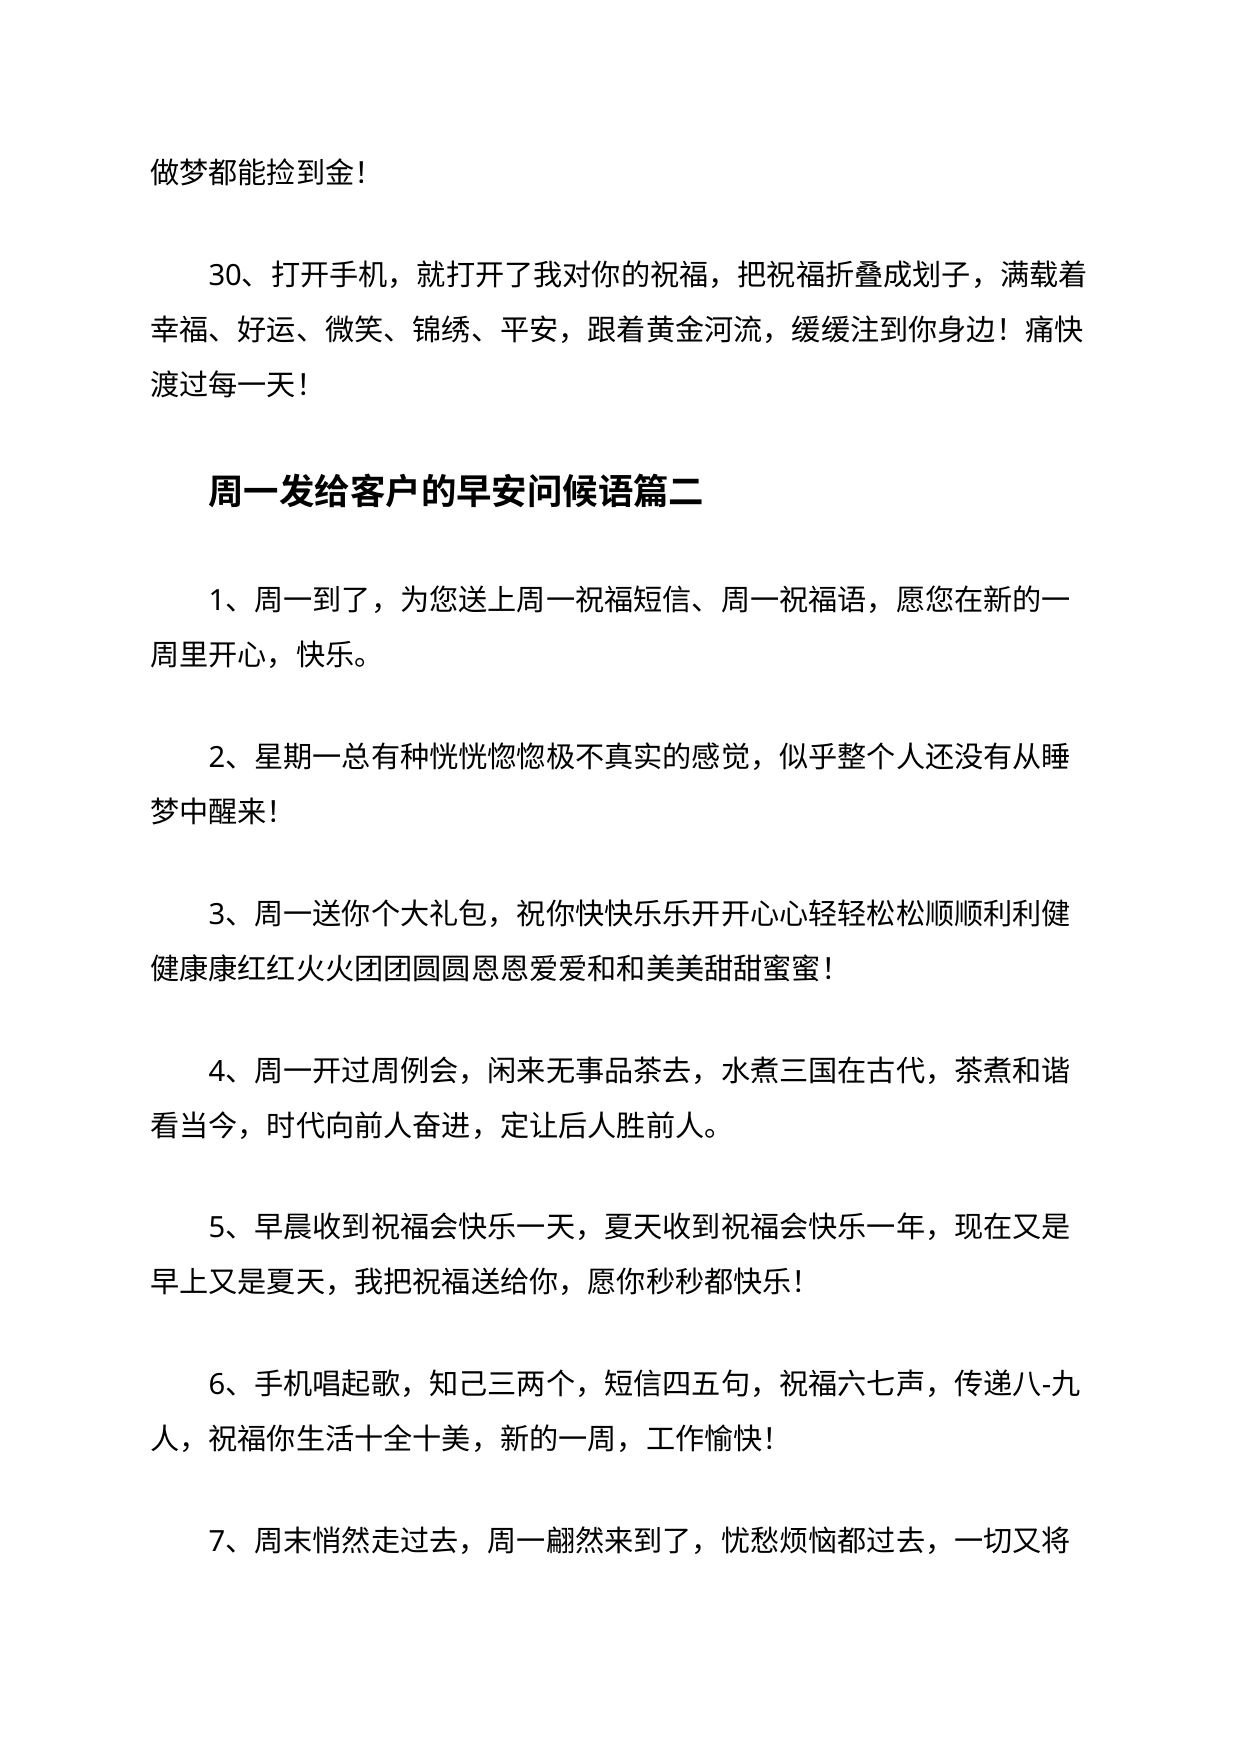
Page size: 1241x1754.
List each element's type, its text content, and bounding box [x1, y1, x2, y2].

text 1、周一到了，为您送上周一祝福短信、周一祝福语，愿您在新的一周里开心，快乐。 [150, 577, 1090, 674]
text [150, 150, 1090, 192]
text 4、周一开过周例会，闲来无事品茶去，水煮三国在古代，茶煮和谐看当今，时代向前人奋进，定让后人胜前人。 [150, 1047, 1090, 1144]
text 周一发给客户的早安问候语篇二 [150, 463, 1090, 515]
text 2、星期一总有种恍恍惚惚极不真实的感觉，似乎整个人还没有从睡梦中醒来！ [150, 734, 1090, 831]
text 6、手机唱起歌，知己三两个，短信四五句，祝福六七声，传递八-九人，祝福你生活十全十美，新的一周，工作愉快！ [150, 1361, 1090, 1458]
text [150, 1517, 1090, 1560]
text 3、周一送你个大礼包，祝你快快乐乐开开心心轻轻松松顺顺利利健健康康红红火火团团圆圆恩恩爱爱和和美美甜甜蜜蜜！ [150, 890, 1090, 988]
text 5、早晨收到祝福会快乐一天，夏天收到祝福会快乐一年，现在又是早上又是夏天，我把祝福送给你，愿你秒秒都快乐！ [150, 1204, 1090, 1301]
text 30、打开手机，就打开了我对你的祝福，把祝福折叠成划子，满载着幸福、好运、微笑、锦绣、平安，跟着黄金河流，缓缓注到你身边！痛快渡过每一天！ [150, 252, 1090, 404]
